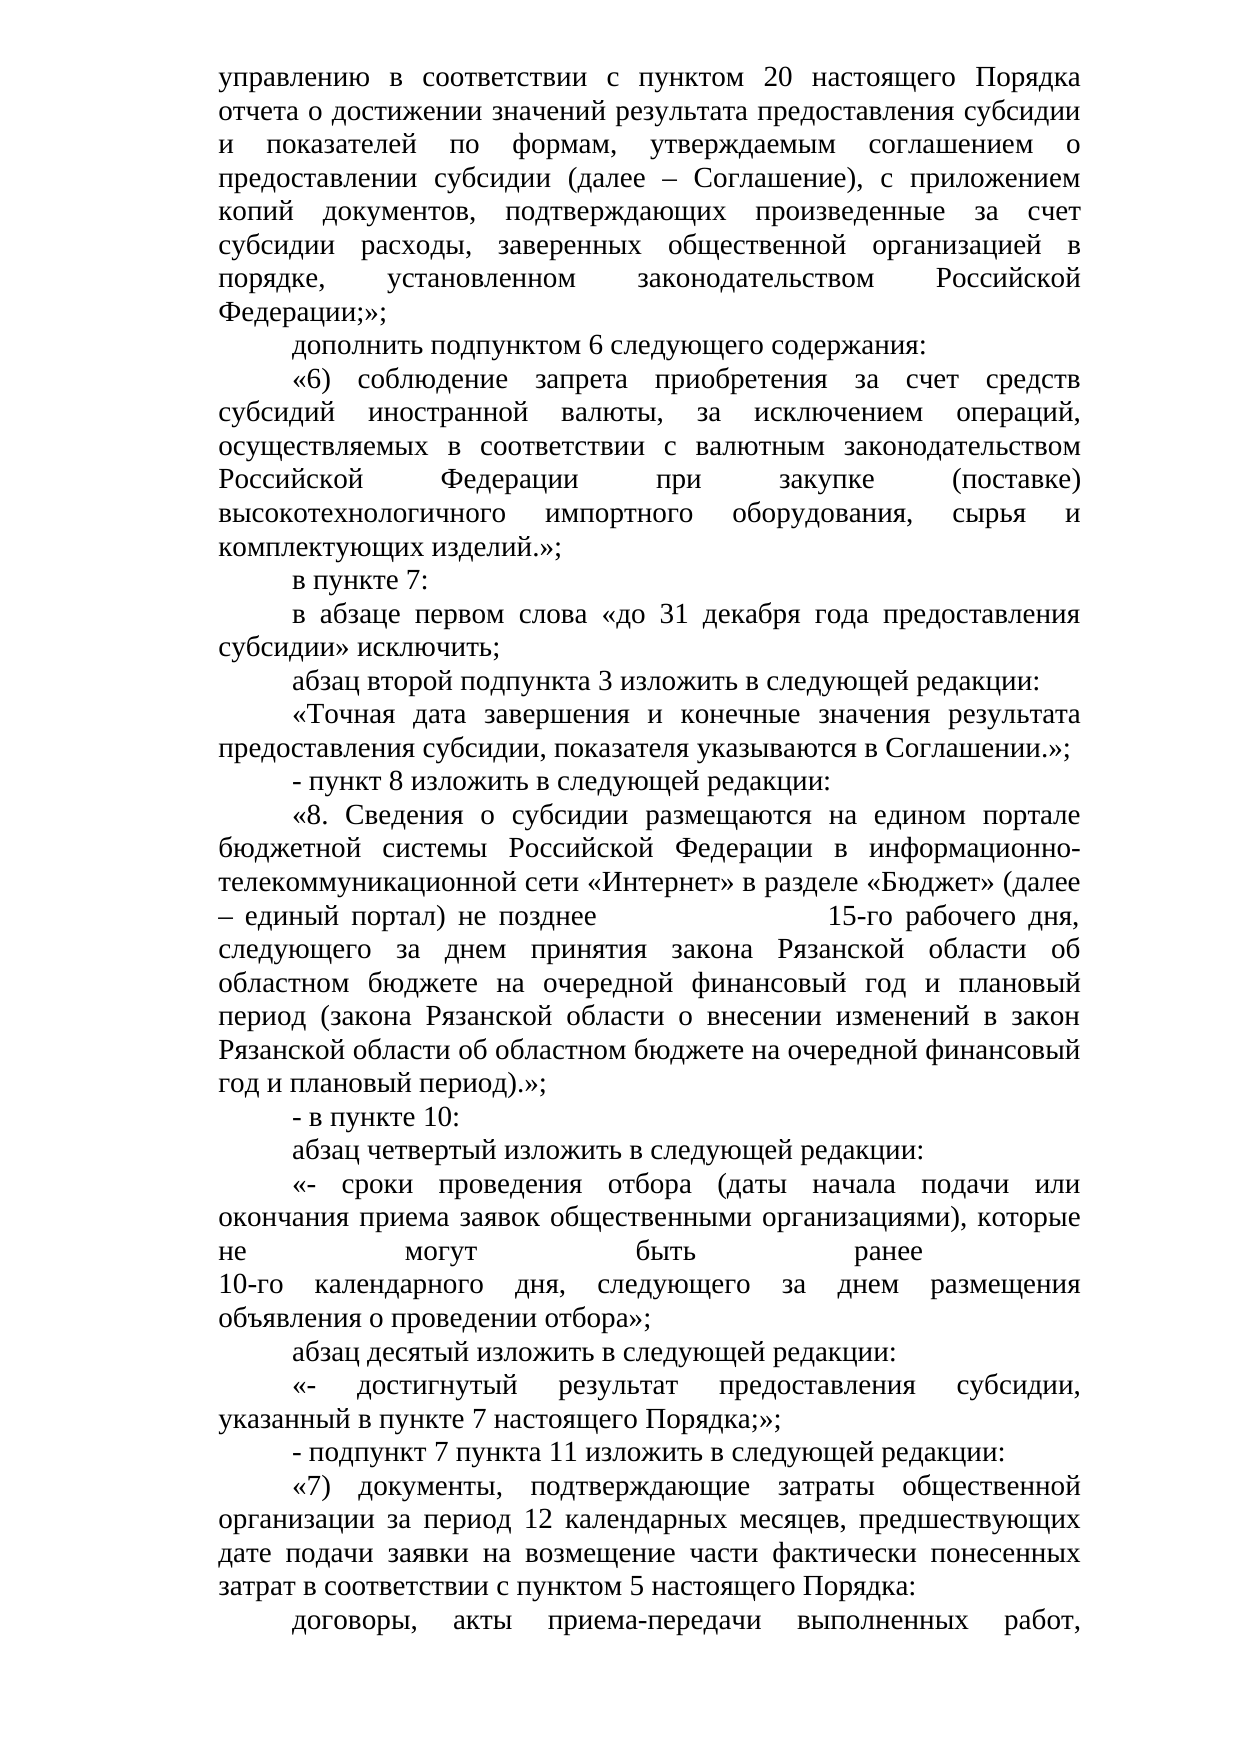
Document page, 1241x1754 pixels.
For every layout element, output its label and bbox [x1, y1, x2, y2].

table_cell [207, 59, 1093, 1636]
